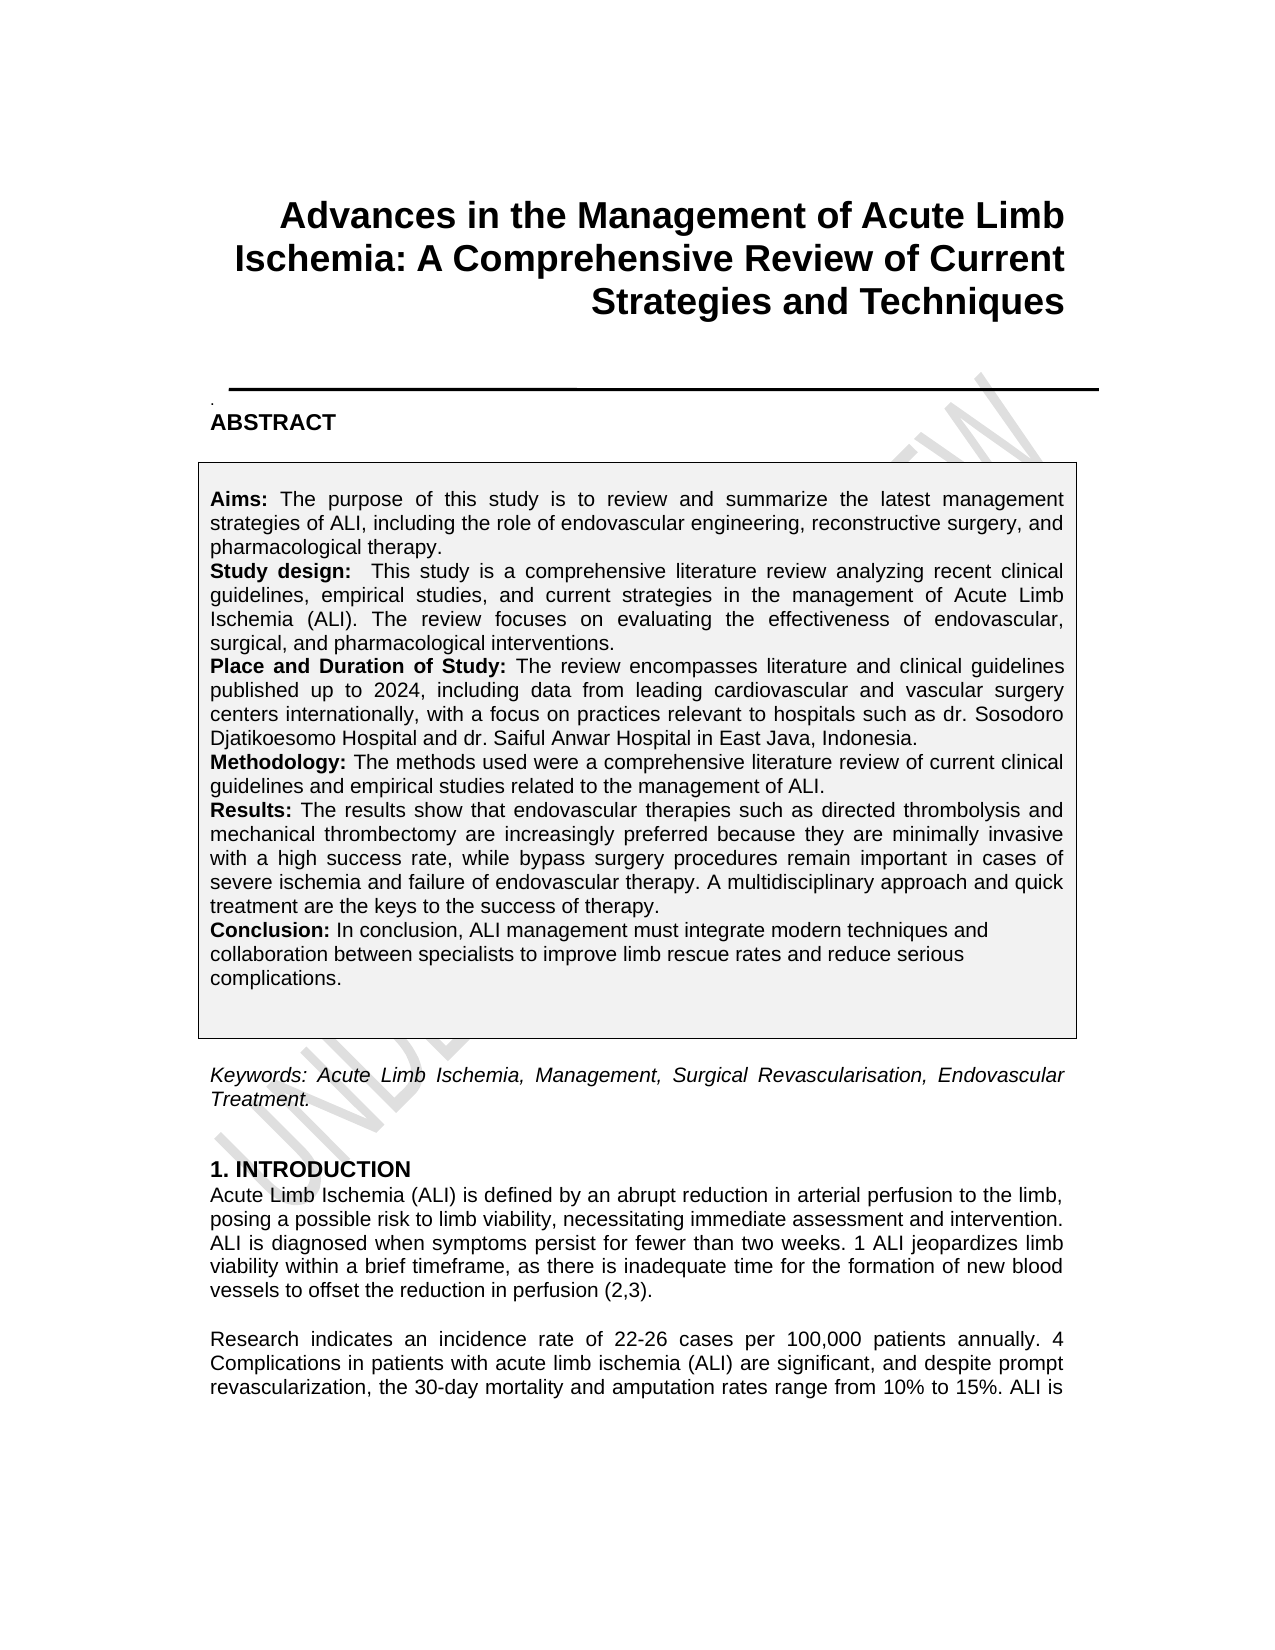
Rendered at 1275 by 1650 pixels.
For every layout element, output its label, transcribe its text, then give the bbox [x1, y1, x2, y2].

text Acute Limb Ischemia (ALI) is defined by an abrupt reduction in arterial perfusion to the limb, posing a possible risk to limb viability, necessitating immediate assessment and intervention. ALI is diagnosed when symptoms persist for fewer than two weeks. 1 ALI jeopardizes limb viability within a brief timeframe, as there is inadequate time for the formation of new blood vessels to offset the reduction in perfusion (2,3). [210, 1182, 1065, 1302]
text 1. INTRODUCTION [210, 1156, 1065, 1182]
text . [210, 389, 1065, 409]
table_header Aims: The purpose of this study is to review and summarize the latest management strategies of ALI, including the role of endovascular engineering, reconstructive surgery, and pharmacological therapy. Study design: This study is a comprehensive literature review analyzing recent clinical guidelines, empirical studies, and current strategies in the management of Acute Limb Ischemia (ALI). The review focuses on evaluating the effectiveness of endovascular, surgical, and pharmacological interventions. Place and Duration of Study: The review encompasses literature and clinical guidelines published up to 2024, including data from leading cardiovascular and vascular surgery centers internationally, with a focus on practices relevant to hospitals such as dr. Sosodoro Djatikoesomo Hospital and dr. Saiful Anwar Hospital in East Java, Indonesia. Methodology: The methods used were a comprehensive literature review of current clinical guidelines and empirical studies related to the management of ALI. Results: The results show that endovascular therapies such as directed thrombolysis and mechanical thrombectomy are increasingly preferred because they are minimally invasive with a high success rate, while bypass surgery procedures remain important in cases of severe ischemia and failure of endovascular therapy. A multidisciplinary approach and quick treatment are the keys to the success of therapy. Conclusion: In conclusion, ALI management must integrate modern techniques and collaboration between specialists to improve limb rescue rates and reduce serious complications. [199, 463, 1076, 1038]
text Keywords: Acute Limb Ischemia, Management, Surgical Revascularisation, Endovascular Treatment. [210, 1063, 1065, 1111]
text Advances in the Management of Acute Limb Ischemia: A Comprehensive Review of Current Strategies and Techniques [210, 193, 1065, 322]
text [210, 1327, 1065, 1399]
text ABSTRACT [210, 409, 1065, 435]
